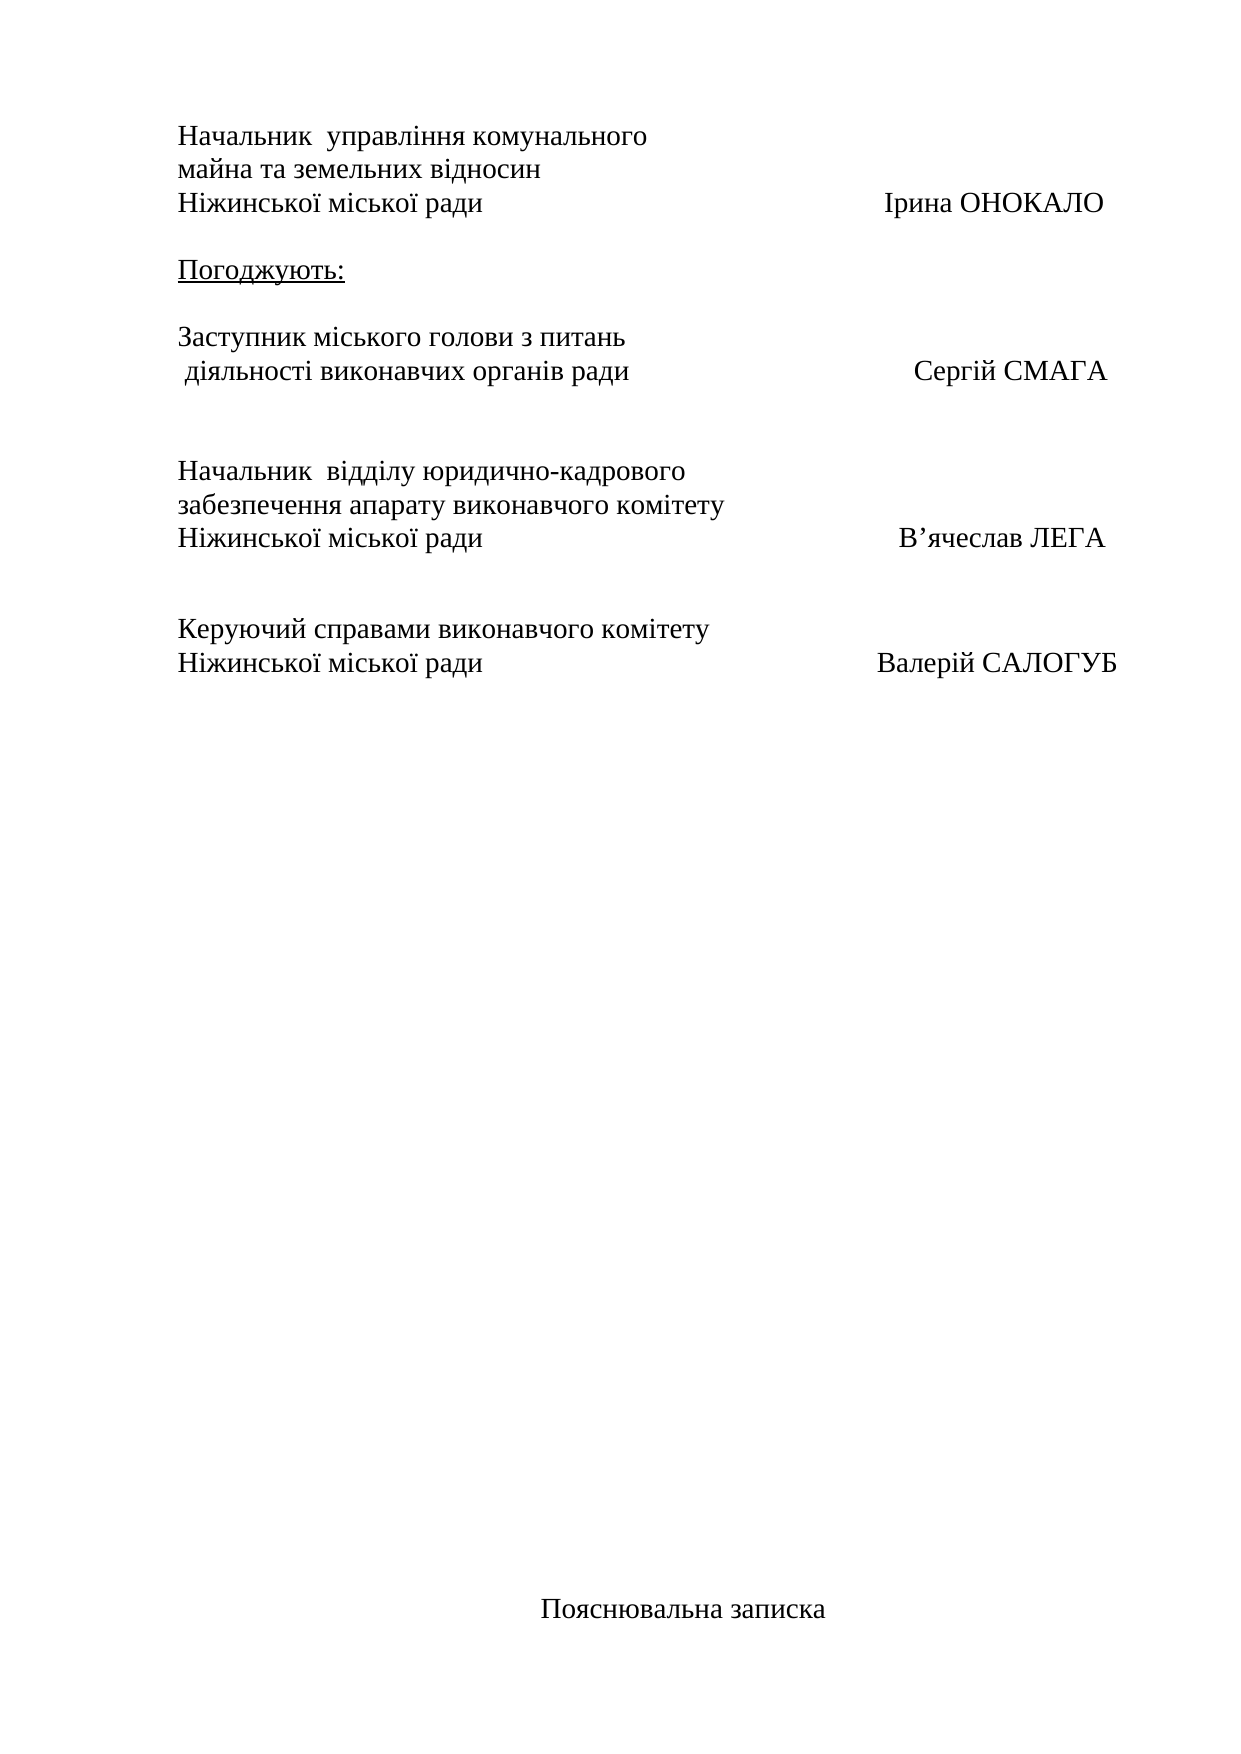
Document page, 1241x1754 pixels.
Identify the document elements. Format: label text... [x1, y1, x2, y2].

text Ніжинської міської ради В’ячеслав ЛЕГА [177, 521, 1152, 554]
text Начальник відділу юридично-кадрового [177, 453, 1152, 487]
text Ніжинської міської ради Валерій САЛОГУБ [177, 645, 1152, 679]
text Погоджують: [177, 252, 1152, 286]
text Начальник управління комунального [177, 118, 1152, 152]
text Керуючий справами виконавчого комітету [177, 612, 1152, 645]
text діяльності виконавчих органів ради Сергій СМАГА [177, 353, 1152, 386]
text майна та земельних відносин [177, 152, 1152, 185]
text Ніжинської міської ради Ірина ОНОКАЛО [177, 185, 1152, 219]
text забезпечення апарату виконавчого комітету [177, 487, 1152, 521]
text Пояснювальна записка [215, 1591, 1152, 1624]
text Заступник міського голови з питань [177, 319, 1152, 353]
